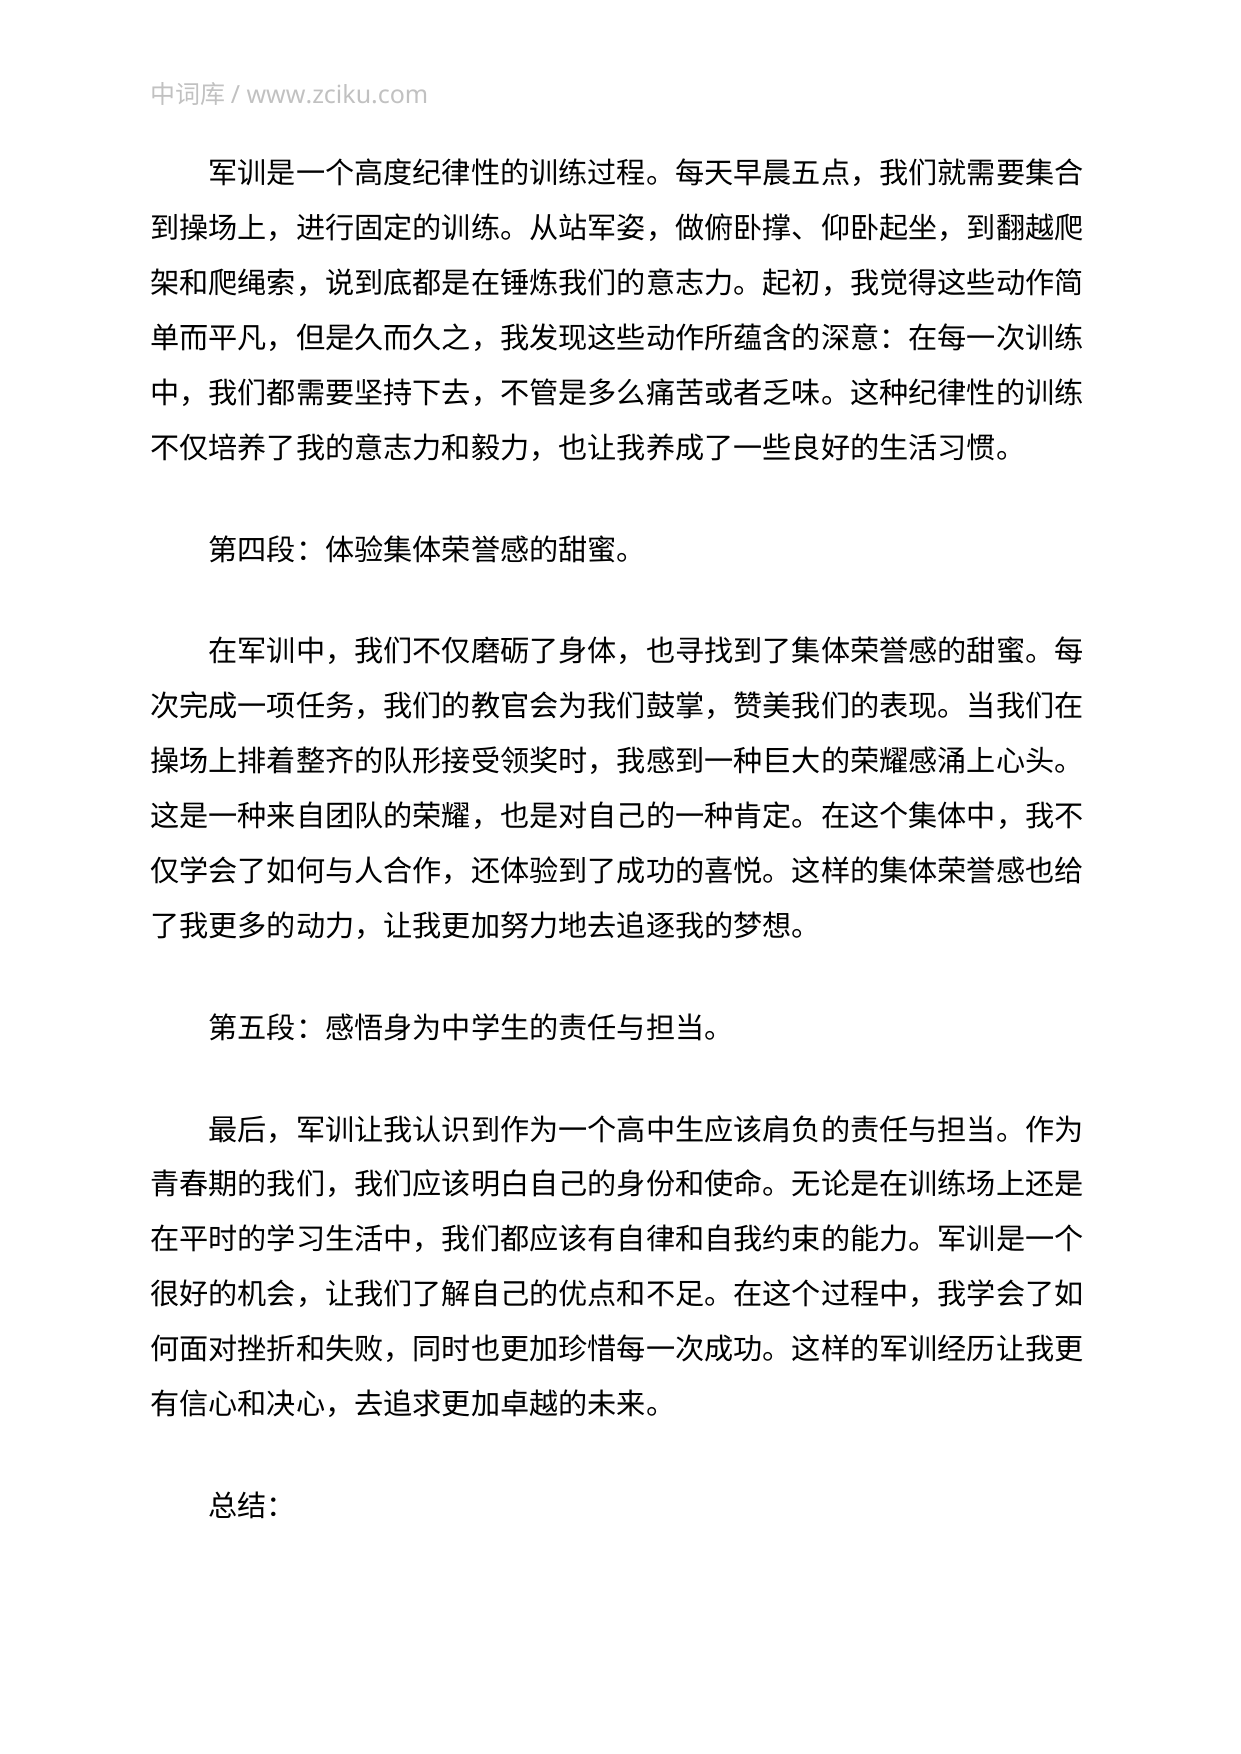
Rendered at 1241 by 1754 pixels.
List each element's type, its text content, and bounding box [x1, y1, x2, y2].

text 在军训中，我们不仅磨砺了身体，也寻找到了集体荣誉感的甜蜜。每次完成一项任务，我们的教官会为我们鼓掌，赞美我们的表现。当我们在操场上排着整齐的队形接受领奖时，我感到一种巨大的荣耀感涌上心头。这是一种来自团队的荣耀，也是对自己的一种肯定。在这个集体中，我不仅学会了如何与人合作，还体验到了成功的喜悦。这样的集体荣誉感也给了我更多的动力，让我更加努力地去追逐我的梦想。 [150, 628, 1090, 945]
text 军训是一个高度纪律性的训练过程。每天早晨五点，我们就需要集合到操场上，进行固定的训练。从站军姿，做俯卧撑、仰卧起坐，到翻越爬架和爬绳索，说到底都是在锤炼我们的意志力。起初，我觉得这些动作简单而平凡，但是久而久之，我发现这些动作所蕴含的深意：在每一次训练中，我们都需要坚持下去，不管是多么痛苦或者乏味。这种纪律性的训练不仅培养了我的意志力和毅力，也让我养成了一些良好的生活习惯。 [150, 150, 1090, 467]
text 总结： [150, 1482, 1090, 1524]
text 第四段：体验集体荣誉感的甜蜜。 [150, 526, 1090, 568]
text 第五段：感悟身为中学生的责任与担当。 [150, 1004, 1090, 1047]
text 最后，军训让我认识到作为一个高中生应该肩负的责任与担当。作为青春期的我们，我们应该明白自己的身份和使命。无论是在训练场上还是在平时的学习生活中，我们都应该有自律和自我约束的能力。军训是一个很好的机会，让我们了解自己的优点和不足。在这个过程中，我学会了如何面对挫折和失败，同时也更加珍惜每一次成功。这样的军训经历让我更有信心和决心，去追求更加卓越的未来。 [150, 1106, 1090, 1423]
